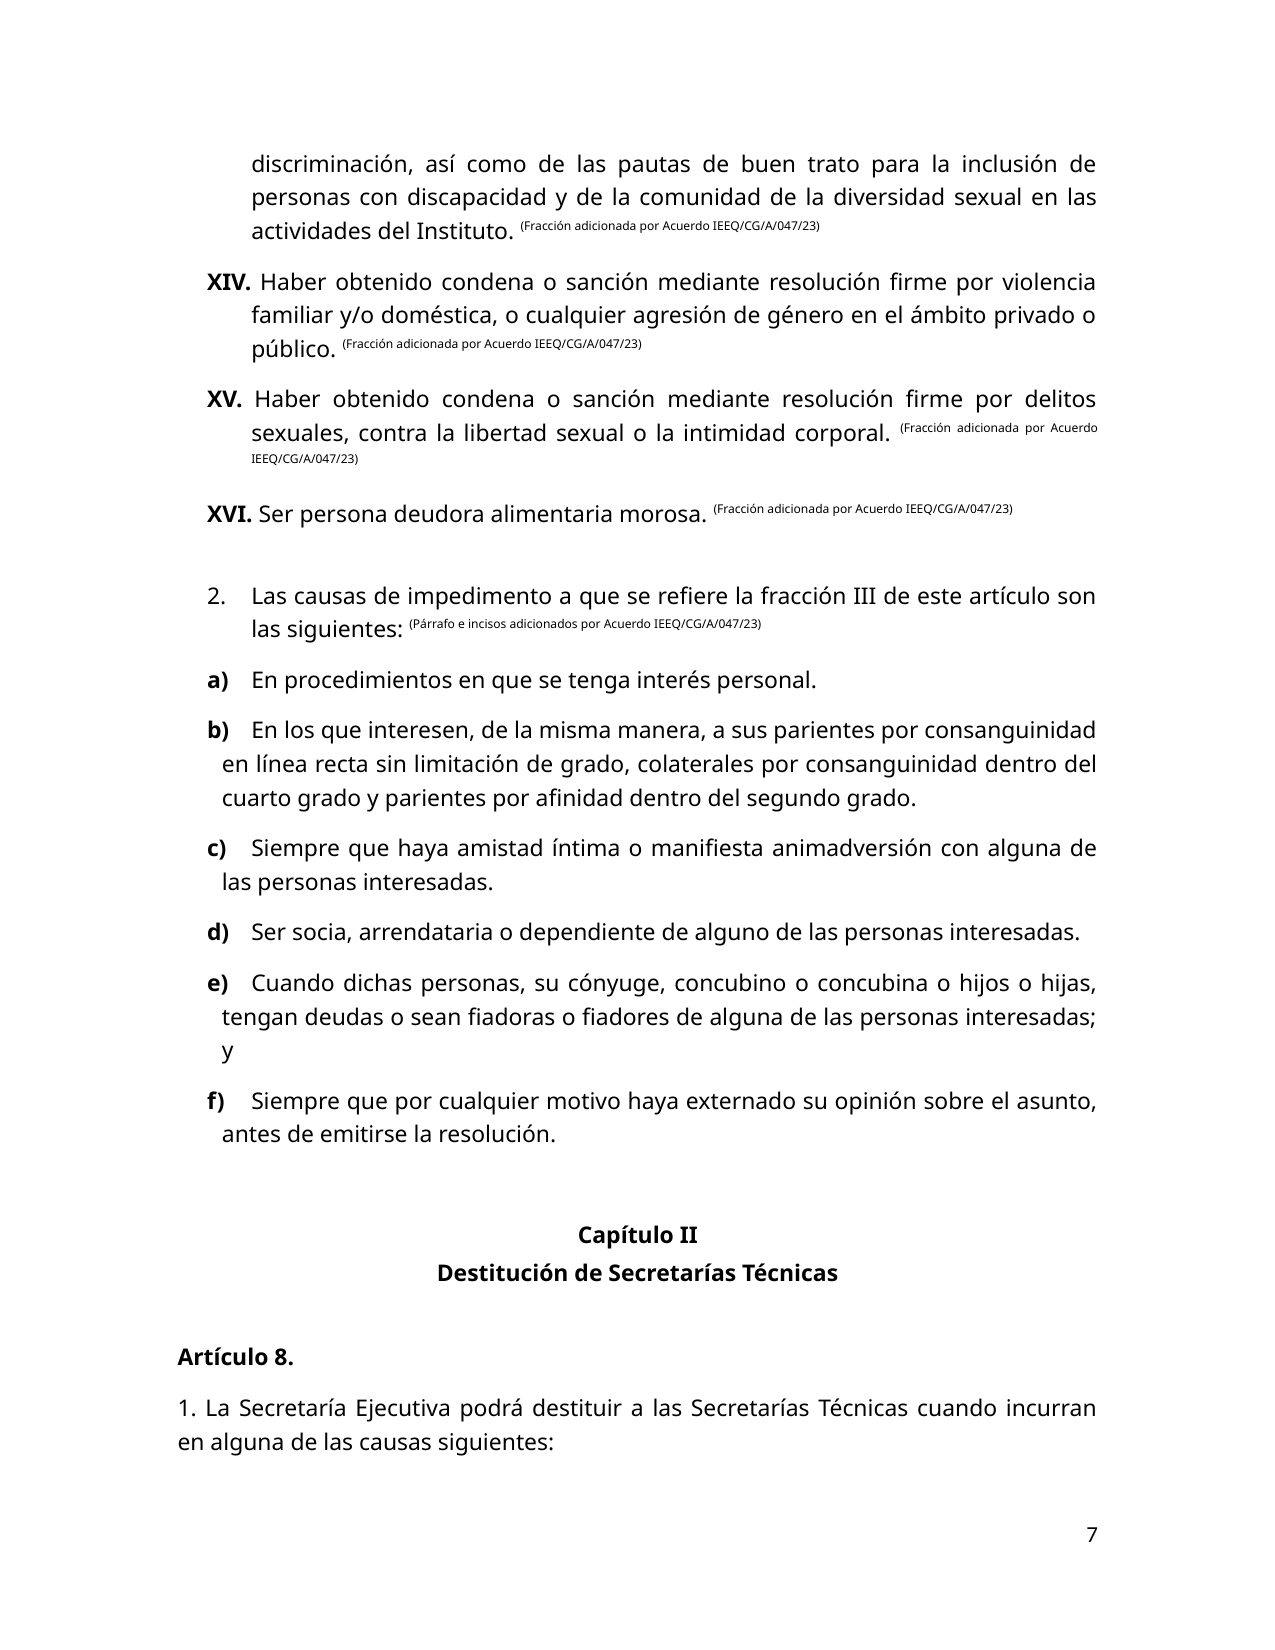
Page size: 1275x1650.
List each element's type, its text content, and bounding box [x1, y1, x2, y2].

text 2. Las causas de impedimento a que se refiere la fracción III de este artículo son las siguientes: (Párrafo e incisos adicionados por Acuerdo IEEQ/CG/A/047/23) [207, 579, 1098, 644]
text d) Ser socia, arrendataria o dependiente de alguno de las personas interesadas. [207, 916, 1098, 947]
text 1. La Secretaría Ejecutiva podrá destituir a las Secretarías Técnicas cuando incurran en alguna de las causas siguientes: [177, 1392, 1098, 1457]
subtitle Destitución de Secretarías Técnicas [177, 1257, 1098, 1288]
text a) En procedimientos en que se tenga interés personal. [207, 664, 1098, 695]
text XVI. Ser persona deudora alimentaria morosa. (Fracción adicionada por Acuerdo IEEQ/CG/A/047/23) [207, 498, 1098, 529]
text XIV. Haber obtenido condena o sanción mediante resolución firme por violencia familiar y/o doméstica, o cualquier agresión de género en el ámbito privado o público. (Fracción adicionada por Acuerdo IEEQ/CG/A/047/23) [207, 266, 1098, 364]
text Artículo 8. [177, 1341, 1098, 1372]
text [207, 148, 1098, 246]
text XV. Haber obtenido condena o sanción mediante resolución firme por delitos sexuales, contra la libertad sexual o la intimidad corporal. (Fracción adicionada por Acuerdo IEEQ/CG/A/047/23) [207, 383, 1098, 479]
text c) Siempre que haya amistad íntima o manifiesta animadversión con alguna de las personas interesadas. [207, 832, 1098, 897]
text e) Cuando dichas personas, su cónyuge, concubino o concubina o hijos o hijas, tengan deudas o sean fiadoras o fiadores de alguna de las personas interesadas; y [207, 967, 1098, 1065]
subtitle Capítulo II [177, 1219, 1098, 1250]
text b) En los que interesen, de la misma manera, a sus parientes por consanguinidad en línea recta sin limitación de grado, colaterales por consanguinidad dentro del cuarto grado y parientes por afinidad dentro del segundo grado. [207, 714, 1098, 813]
text f) Siempre que por cualquier motivo haya externado su opinión sobre el asunto, antes de emitirse la resolución. [207, 1084, 1098, 1149]
